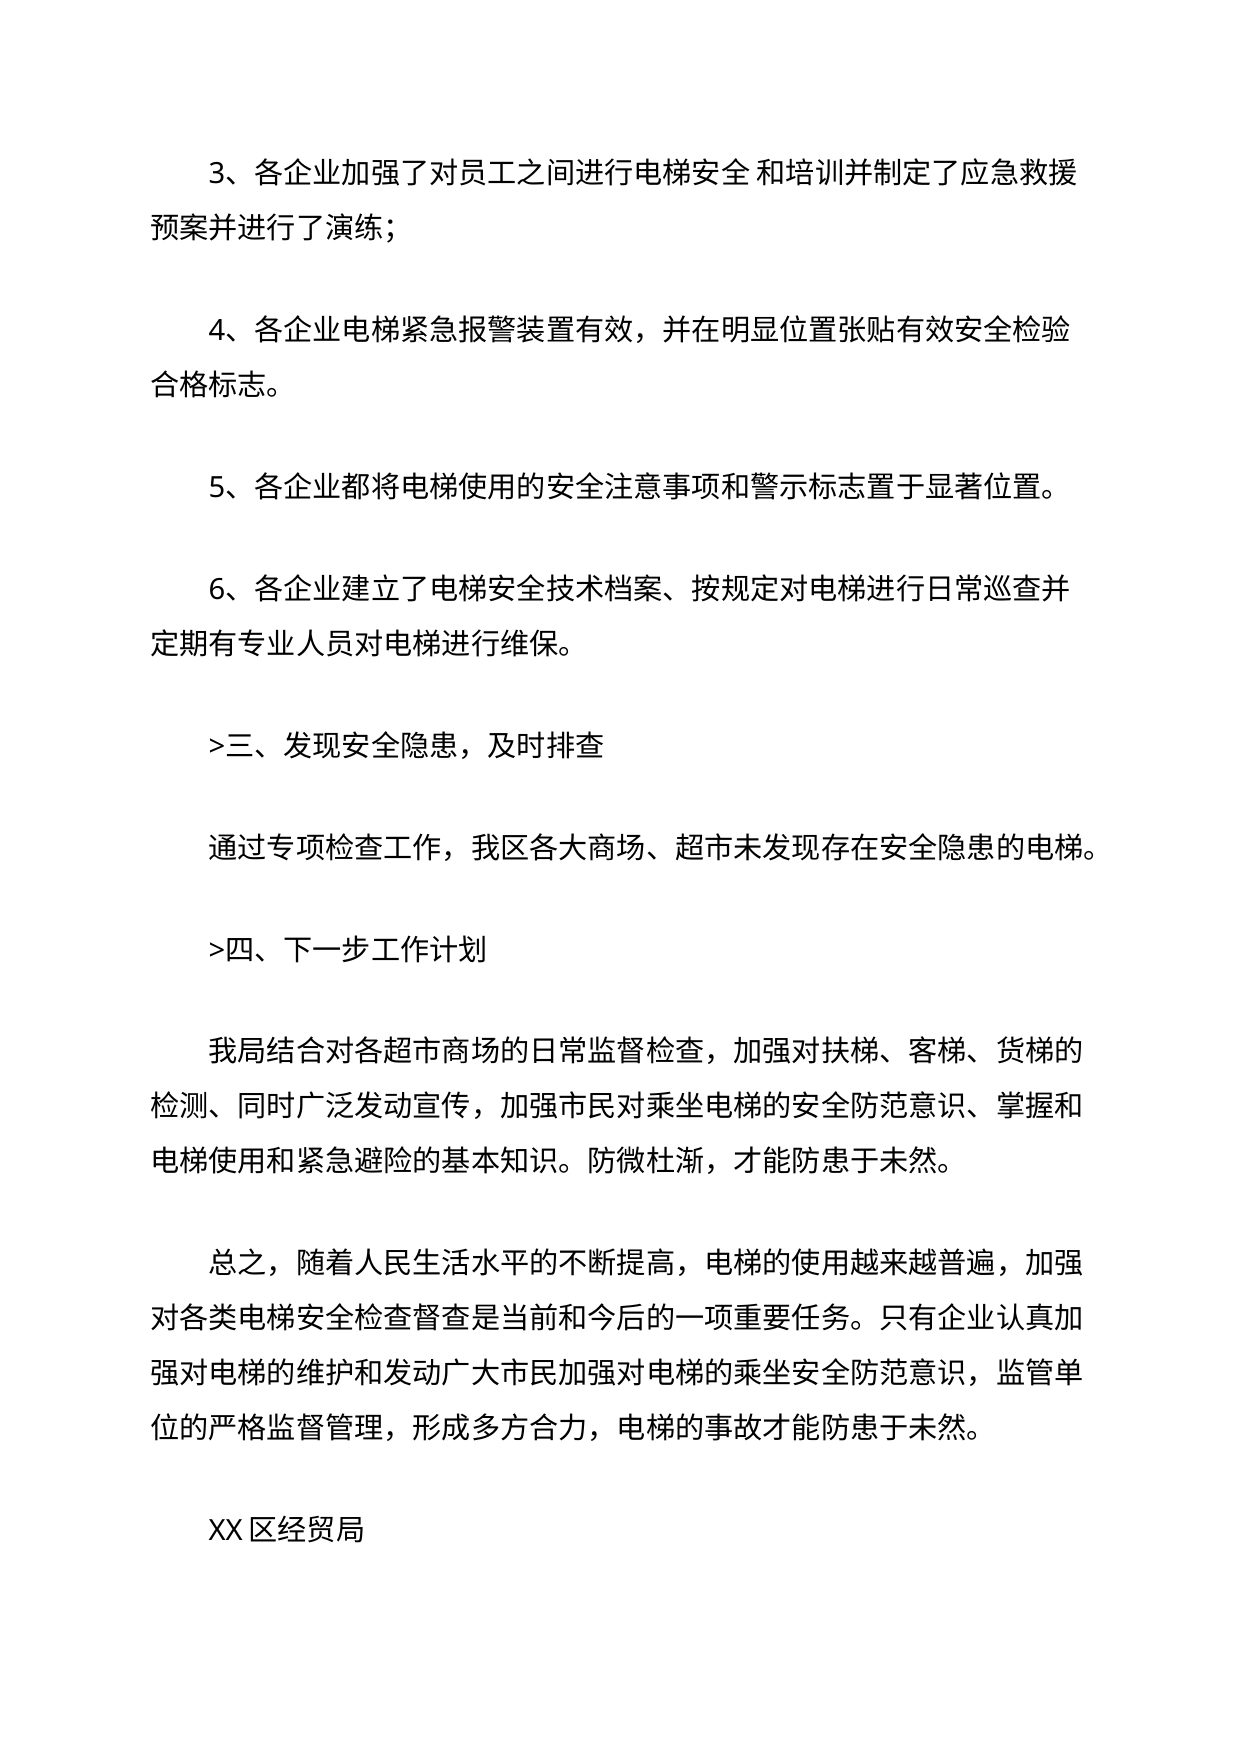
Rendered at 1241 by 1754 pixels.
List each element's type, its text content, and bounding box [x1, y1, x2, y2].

text 3、各企业加强了对员工之间进行电梯安全 和培训并制定了应急救援预案并进行了演练； [150, 150, 1090, 247]
text >四、下一步工作计划 [150, 926, 1090, 968]
text 我局结合对各超市商场的日常监督检查，加强对扶梯、客梯、货梯的检测、同时广泛发动宣传，加强市民对乘坐电梯的安全防范意识、掌握和电梯使用和紧急避险的基本知识。防微杜渐，才能防患于未然。 [150, 1028, 1090, 1180]
text 总之，随着人民生活水平的不断提高，电梯的使用越来越普遍，加强对各类电梯安全检查督查是当前和今后的一项重要任务。只有企业认真加强对电梯的维护和发动广大市民加强对电梯的乘坐安全防范意识，监管单位的严格监督管理，形成多方合力，电梯的事故才能防患于未然。 [150, 1239, 1090, 1447]
text 6、各企业建立了电梯安全技术档案、按规定对电梯进行日常巡查并定期有专业人员对电梯进行维保。 [150, 566, 1090, 663]
text 4、各企业电梯紧急报警装置有效，并在明显位置张贴有效安全检验合格标志。 [150, 307, 1090, 404]
text 通过专项检查工作，我区各大商场、超市未发现存在安全隐患的电梯。 [150, 824, 1090, 867]
text XX区经贸局 [150, 1506, 1090, 1548]
text >三、发现安全隐患，及时排查 [150, 722, 1090, 765]
text 5、各企业都将电梯使用的安全注意事项和警示标志置于显著位置。 [150, 463, 1090, 506]
